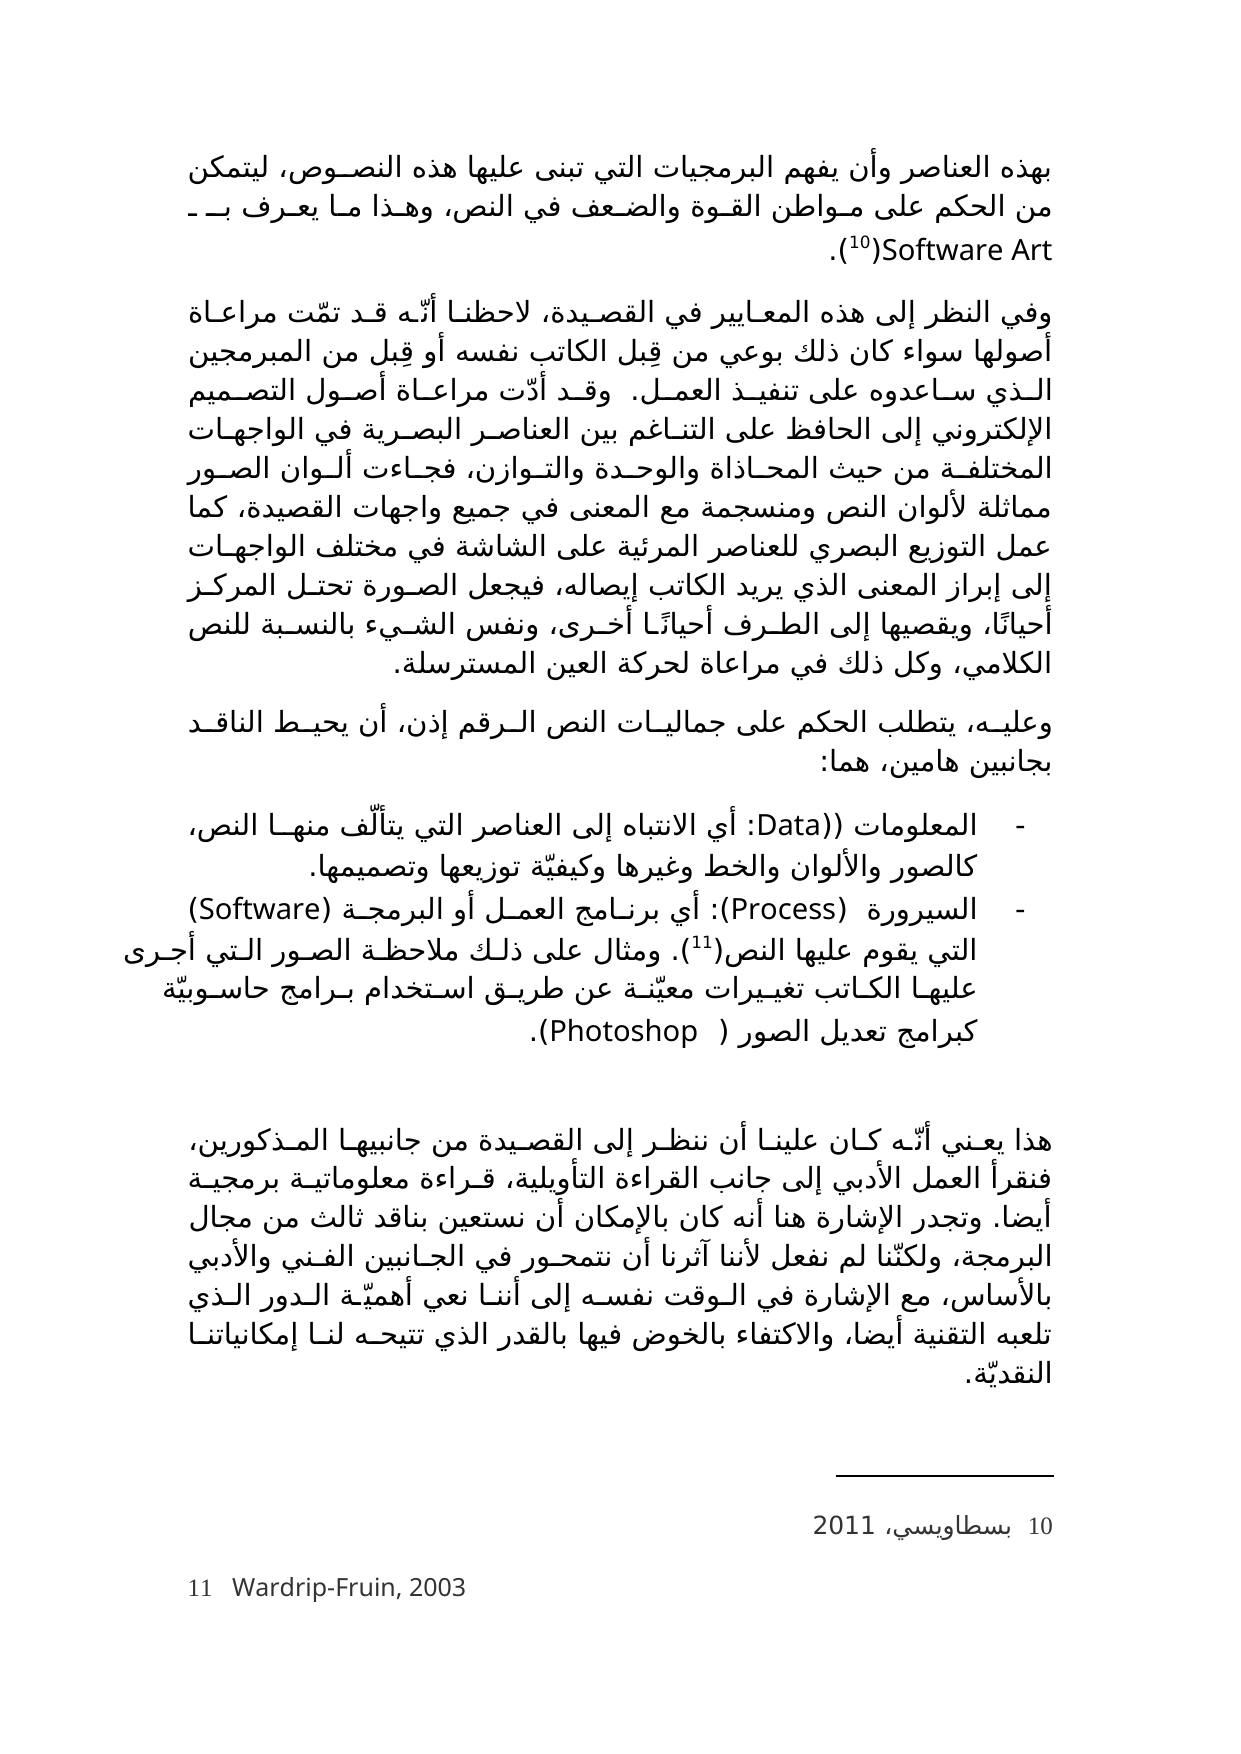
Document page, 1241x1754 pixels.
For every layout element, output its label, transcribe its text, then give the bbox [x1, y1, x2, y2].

text وعليه، يتطلب الحكم على جماليات النص الرقم إذن، أن يحيط الناقد بجانبين هامين، هما: [187, 706, 1053, 779]
text وفي النظر إلى هذه المعايير في القصيدة، لاحظنا أنّه قد تمّت مراعاة أصولها سواء كان ذلك بوعي من قِبل الكاتب نفسه أو قِبل من المبرمجين الذي ساعدوه على تنفيذ العمل. وقد أدّت مراعاة أصول التصميم الإلكتروني إلى الحافظ على التناغم بين العناصر البصرية في الواجهات المختلفة من حيث المحاذاة والوحدة والتوازن، فجاءت ألوان الصور مماثلة لألوان النص ومنسجمة مع المعنى في جميع واجهات القصيدة، كما عمل التوزيع البصري للعناصر المرئية على الشاشة في مختلف الواجهات إلى إبراز المعنى الذي يريد الكاتب إيصاله، فيجعل الصورة تحتل المركز أحيانًا، ويقصيها إلى الطرف أحيانًا أخرى، ونفس الشيء بالنسبة للنص الكلامي، وكل ذلك في مراعاة لحركة العين المسترسلة. [187, 295, 1053, 680]
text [187, 150, 1053, 268]
list السيرورة (Process): أي برنامج العمل أو البرمجة (Software) التي يقوم عليها النص(). ومثال على ذلك ملاحظة الصور التي أجرى عليها الكاتب تغييرات معيّنة عن طريق استخدام برامج حاسوبيّة كبرامج تعديل الصور (Photoshop). [187, 888, 1015, 1050]
text هذا يعني أنّه كان علينا أن ننظر إلى القصيدة من جانبيها المذكورين، فنقرأ العمل الأدبي إلى جانب القراءة التأويلية، قراءة معلوماتية برمجية أيضا. وتجدر الإشارة هنا أنه كان بالإمكان أن نستعين بناقد ثالث من مجال البرمجة، ولكنّنا لم نفعل لأننا آثرنا أن نتمحور في الجانبين الفني والأدبي بالأساس، مع الإشارة في الوقت نفسه إلى أننا نعي أهميّة الدور الذي تلعبه التقنية أيضا، والاكتفاء بالخوض فيها بالقدر الذي تتيحه لنا إمكانياتنا النقديّة. [187, 1123, 1053, 1391]
list المعلومات ((Data: أي الانتباه إلى العناصر التي يتألّف منها النص، كالصور والألوان والخط وغيرها وكيفيّة توزيعها وتصميمها. [187, 804, 1015, 883]
